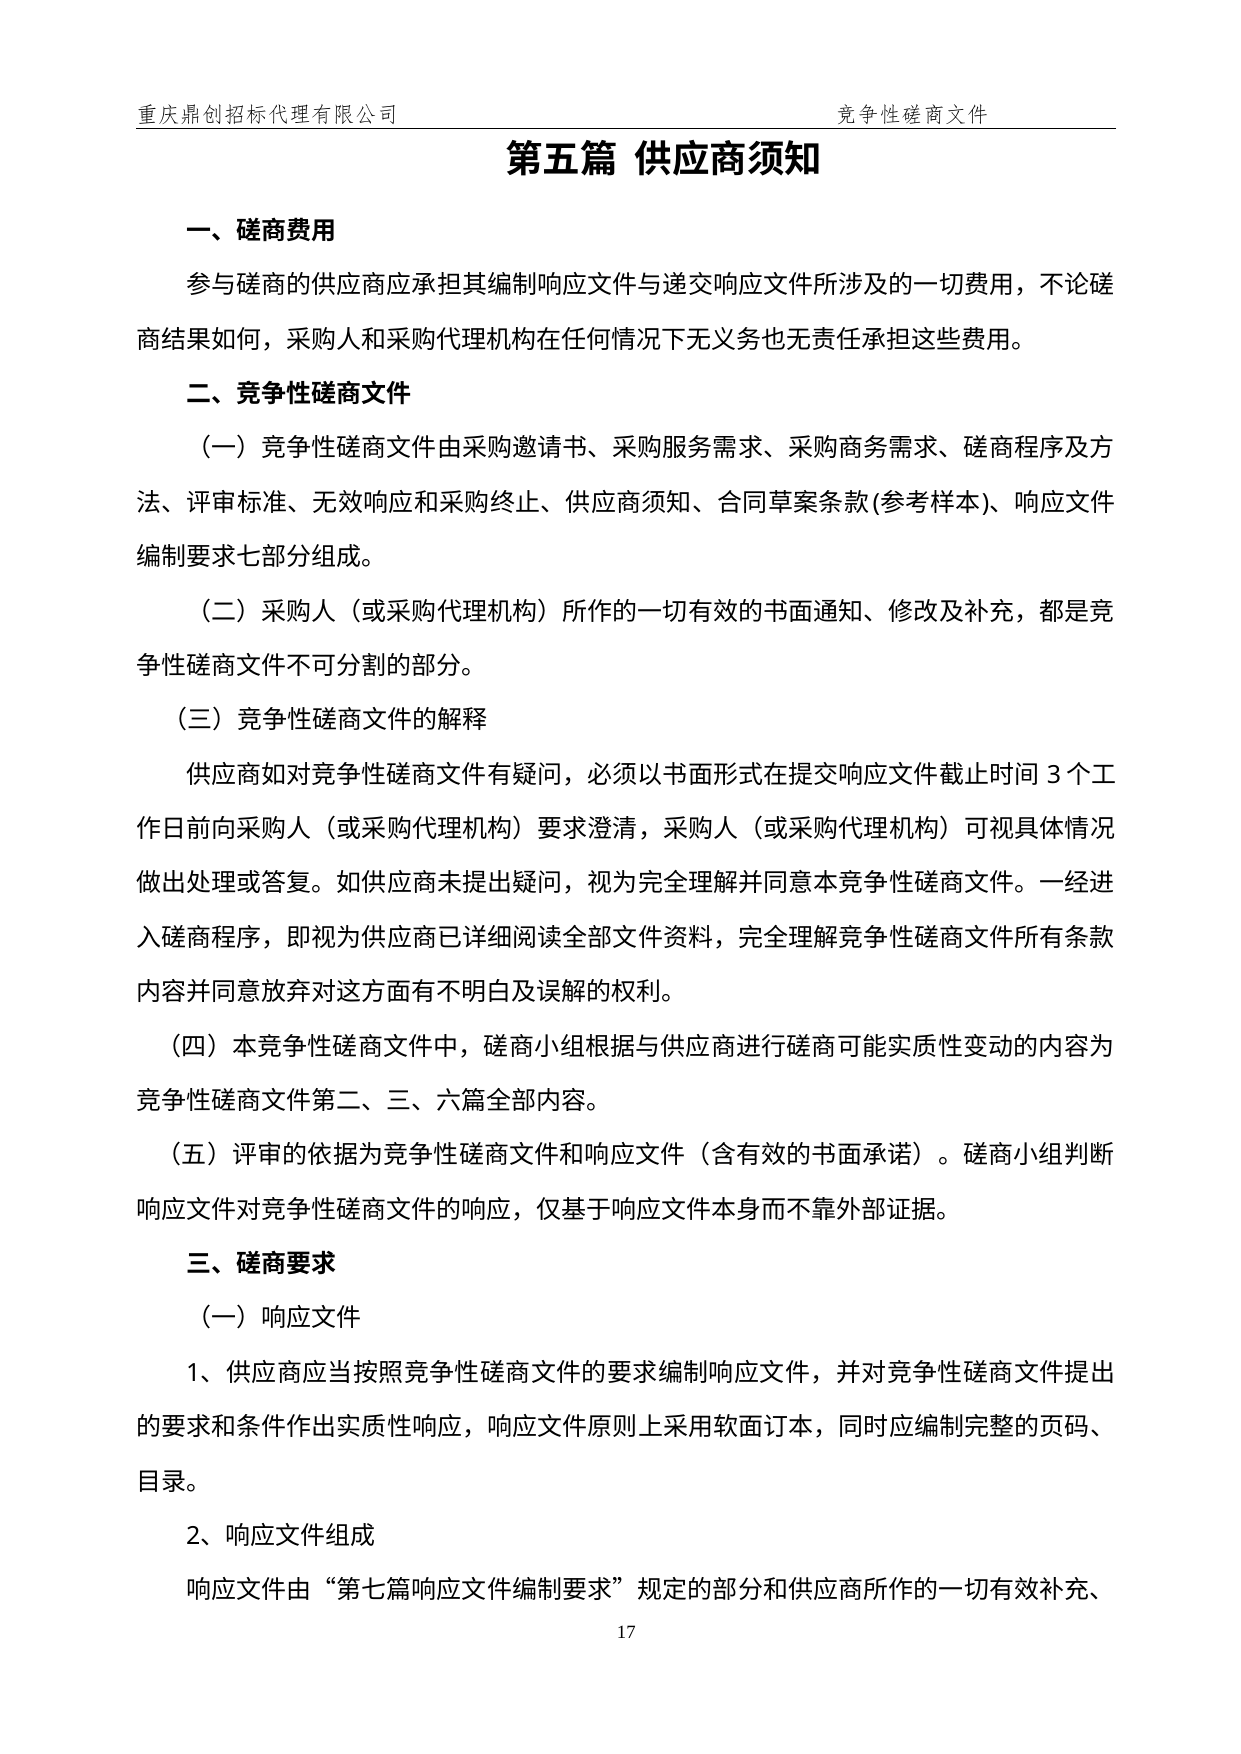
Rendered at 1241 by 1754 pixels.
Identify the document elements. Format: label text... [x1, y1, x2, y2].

text 供应商如对竞争性磋商文件有疑问，必须以书面形式在提交响应文件截止时间3个工作日前向采购人（或采购代理机构）要求澄清，采购人（或采购代理机构）可视具体情况做出处理或答复。如供应商未提出疑问，视为完全理解并同意本竞争性磋商文件。一经进入磋商程序，即视为供应商已详细阅读全部文件资料，完全理解竞争性磋商文件所有条款内容并同意放弃对这方面有不明白及误解的权利。 [136, 754, 1116, 1008]
text （一）响应文件 [136, 1298, 1116, 1334]
text 1、供应商应当按照竞争性磋商文件的要求编制响应文件，并对竞争性磋商文件提出的要求和条件作出实质性响应，响应文件原则上采用软面订本，同时应编制完整的页码、目录。 [136, 1352, 1116, 1497]
text （三）竞争性磋商文件的解释 [136, 700, 1116, 736]
text （二）采购人（或采购代理机构）所作的一切有效的书面通知、修改及补充，都是竞争性磋商文件不可分割的部分。 [136, 591, 1116, 682]
text （四）本竞争性磋商文件中，磋商小组根据与供应商进行磋商可能实质性变动的内容为竞争性磋商文件第二、三、六篇全部内容。 [136, 1026, 1116, 1117]
subtitle 第五篇 供应商须知 [136, 129, 1116, 183]
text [136, 1570, 1116, 1606]
text 2、响应文件组成 [136, 1515, 1116, 1552]
text （五）评审的依据为竞争性磋商文件和响应文件（含有效的书面承诺）。磋商小组判断响应文件对竞争性磋商文件的响应，仅基于响应文件本身而不靠外部证据。 [136, 1135, 1116, 1225]
subtitle 二、竞争性磋商文件 [136, 373, 1116, 410]
subtitle 一、磋商费用 [136, 210, 1116, 247]
subtitle 三、磋商要求 [136, 1243, 1116, 1280]
text 参与磋商的供应商应承担其编制响应文件与递交响应文件所涉及的一切费用，不论磋商结果如何，采购人和采购代理机构在任何情况下无义务也无责任承担这些费用。 [136, 265, 1116, 355]
text （一）竞争性磋商文件由采购邀请书、采购服务需求、采购商务需求、磋商程序及方法、评审标准、无效响应和采购终止、供应商须知、合同草案条款(参考样本)、响应文件编制要求七部分组成。 [136, 428, 1116, 573]
